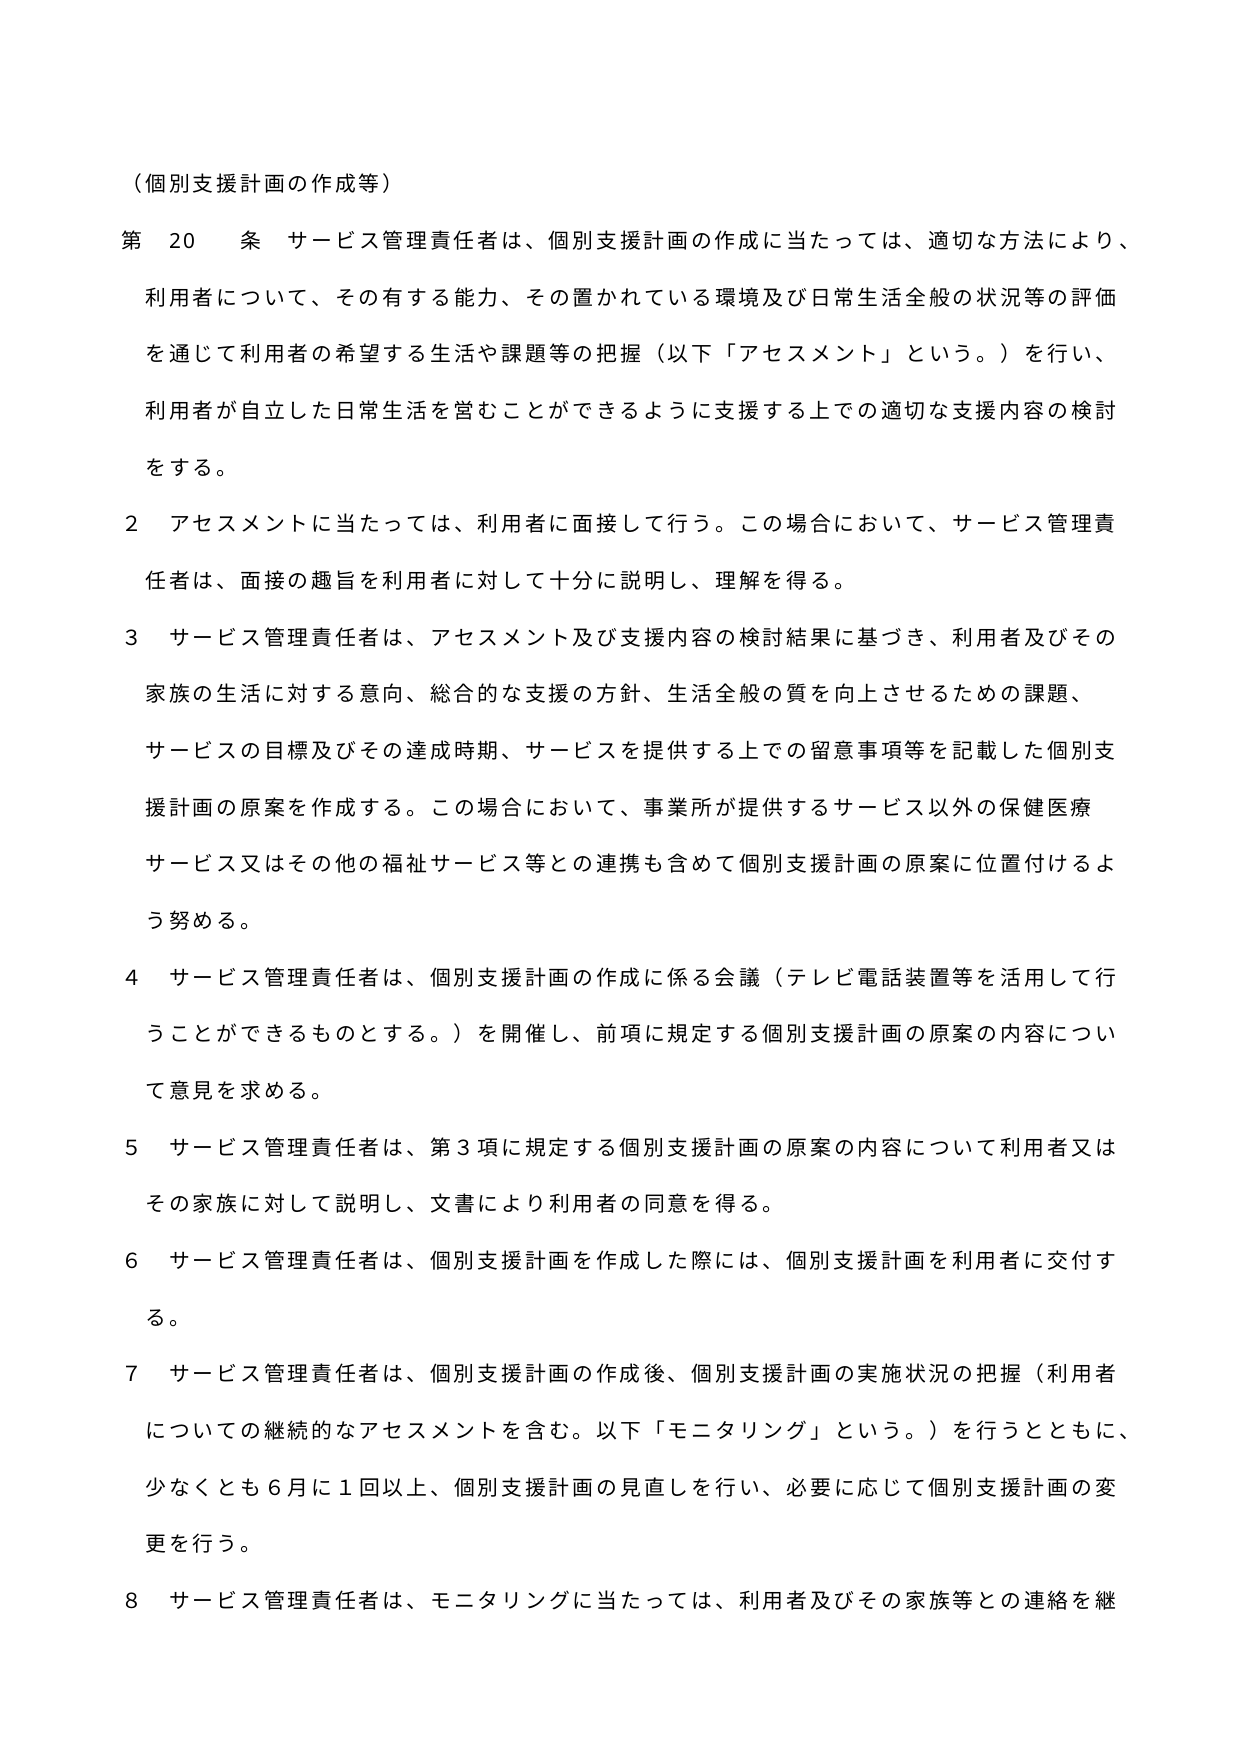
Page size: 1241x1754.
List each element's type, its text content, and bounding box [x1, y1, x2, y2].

text ３ サービス管理責任者は、アセスメント及び支援内容の検討結果に基づき、利用者及びその家族の生活に対する意向、総合的な支援の方針、生活全般の質を向上させるための課題、サービスの目標及びその達成時期、サービスを提供する上での留意事項等を記載した個別支援計画の原案を作成する。この場合において、事業所が提供するサービス以外の保健医療サービス又はその他の福祉サービス等との連携も含めて個別支援計画の原案に位置付けるよう努める。 [121, 608, 1119, 948]
text ５ サービス管理責任者は、第３項に規定する個別支援計画の原案の内容について利用者又はその家族に対して説明し、文書により利用者の同意を得る。 [121, 1118, 1119, 1231]
text ６ サービス管理責任者は、個別支援計画を作成した際には、個別支援計画を利用者に交付する。 [121, 1231, 1119, 1344]
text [121, 1571, 1119, 1628]
text （個別支援計画の作成等） [121, 154, 1119, 211]
text ７ サービス管理責任者は、個別支援計画の作成後、個別支援計画の実施状況の把握（利用者についての継続的なアセスメントを含む。以下「モニタリング」という。）を行うとともに、少なくとも６月に１回以上、個別支援計画の見直しを行い、必要に応じて個別支援計画の変更を行う。 [121, 1344, 1119, 1571]
text ２ アセスメントに当たっては、利用者に面接して行う。この場合において、サービス管理責任者は、面接の趣旨を利用者に対して十分に説明し、理解を得る。 [121, 494, 1119, 608]
text ４ サービス管理責任者は、個別支援計画の作成に係る会議（テレビ電話装置等を活用して行うことができるものとする。）を開催し、前項に規定する個別支援計画の原案の内容について意見を求める。 [121, 948, 1119, 1118]
text 第20条 サービス管理責任者は、個別支援計画の作成に当たっては、適切な方法により、利用者について、その有する能力、その置かれている環境及び日常生活全般の状況等の評価を通じて利用者の希望する生活や課題等の把握（以下「アセスメント」という。）を行い、利用者が自立した日常生活を営むことができるように支援する上での適切な支援内容の検討をする。 [121, 211, 1119, 494]
